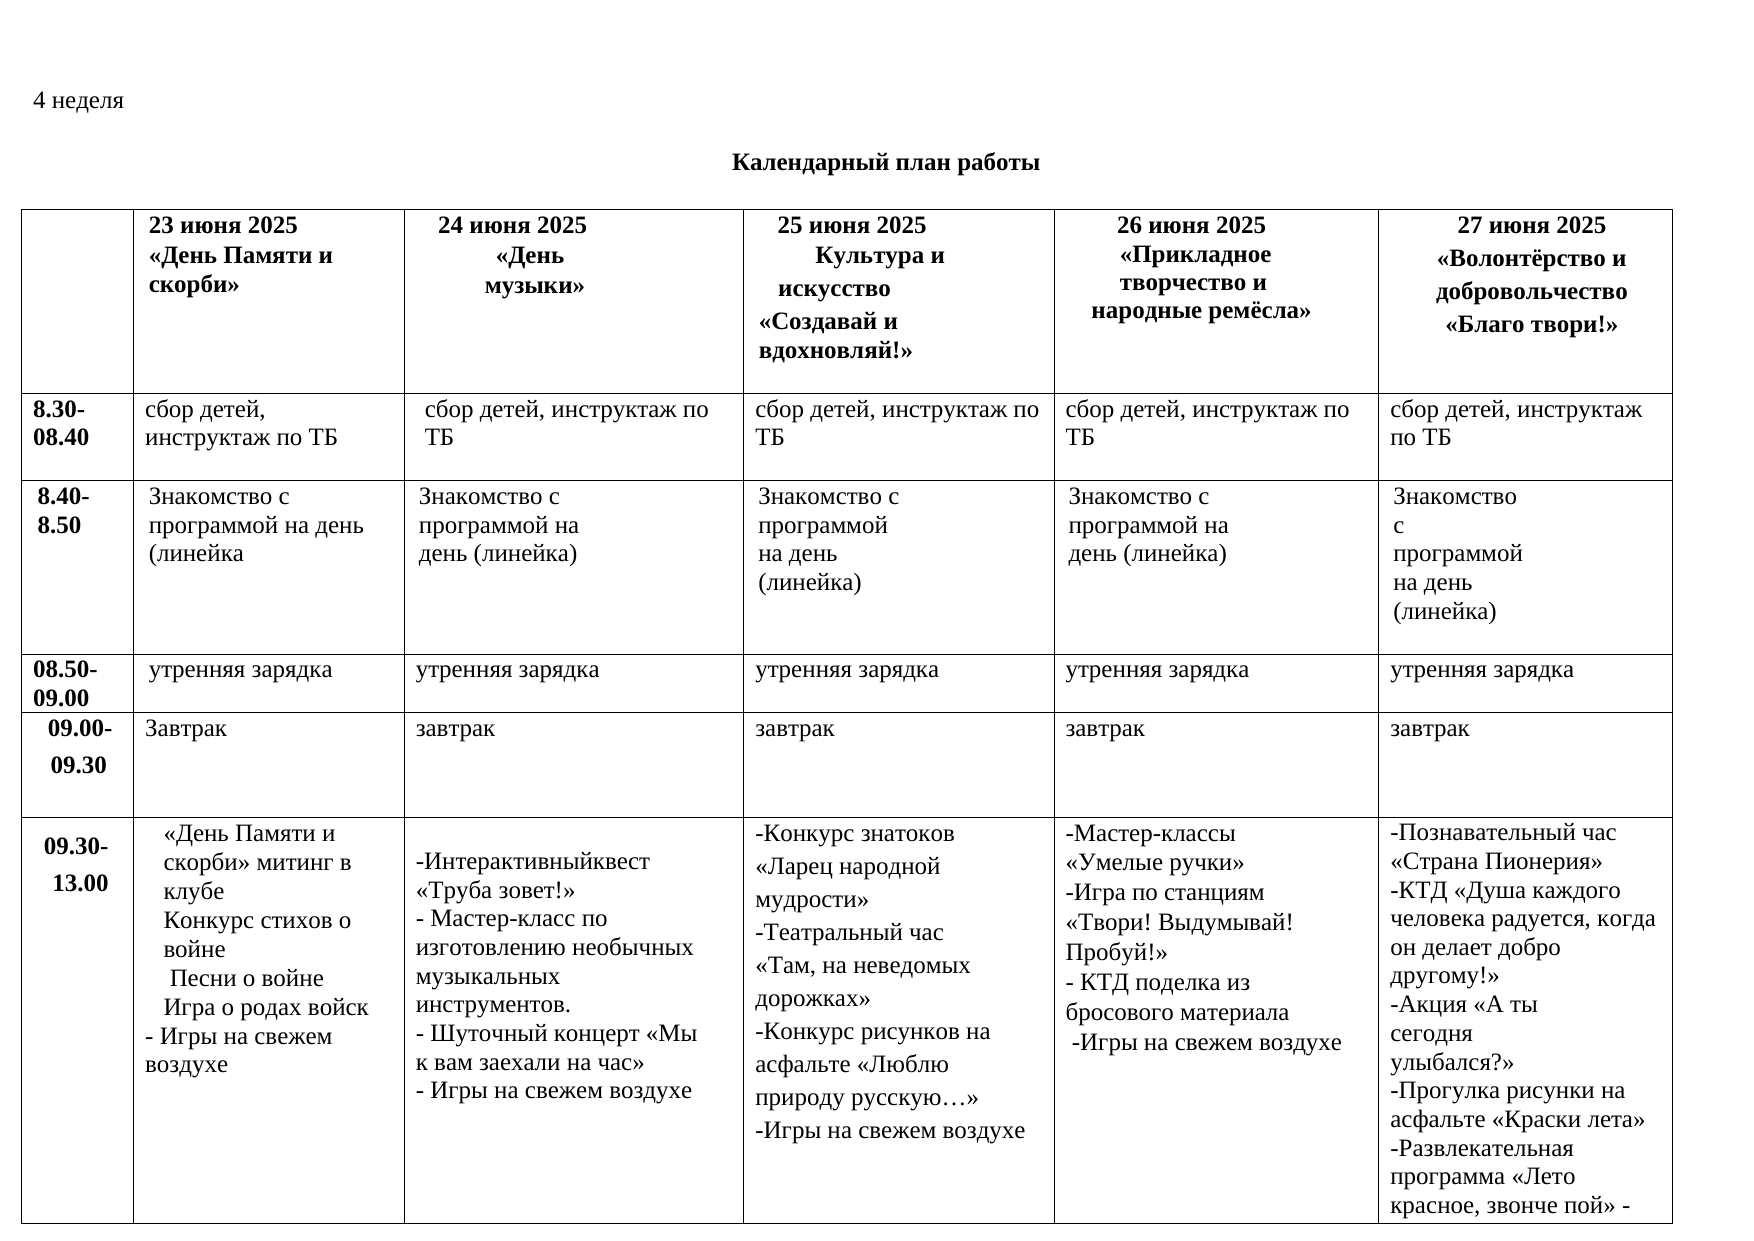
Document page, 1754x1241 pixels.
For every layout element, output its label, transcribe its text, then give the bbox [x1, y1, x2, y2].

table_cell 09.00-09.30 [22, 713, 133, 817]
table_cell Знакомство с программой на день (линейка) [744, 481, 1054, 653]
table_cell утренняя зарядка [1379, 655, 1672, 712]
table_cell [1379, 818, 1672, 1223]
table_cell сбор детей, инструктаж по ТБ [744, 394, 1054, 480]
table_cell завтрак [744, 713, 1054, 817]
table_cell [134, 818, 404, 1223]
table_header 24 июня 2025 «День музыки» [405, 210, 743, 393]
table_cell 09.30-13.00 [22, 818, 133, 1223]
table_header 26 июня 2025 «Прикладное творчество и народные ремёсла» [1055, 210, 1378, 393]
table_cell утренняя зарядка [405, 655, 743, 712]
table_cell 08.50-09.00 [22, 655, 133, 712]
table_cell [405, 818, 743, 1223]
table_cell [1055, 818, 1378, 1223]
table_cell 8.30-08.40 [22, 394, 133, 480]
table_header 27 июня 2025 «Волонтёрство и добровольчество «Благо твори!» [1379, 210, 1672, 393]
table_header [22, 210, 133, 393]
table_cell завтрак [1379, 713, 1672, 817]
table_cell утренняя зарядка [744, 655, 1054, 712]
table_cell сбор детей, инструктаж по ТБ [405, 394, 743, 480]
table_cell Знакомство с программой на день (линейка) [1379, 481, 1672, 653]
table_cell завтрак [1055, 713, 1378, 817]
text Календарный план работы [732, 147, 1701, 176]
table_cell Завтрак [134, 713, 404, 817]
table_cell Знакомство с программой на день (линейка [134, 481, 404, 653]
table_cell Знакомство с программой на день (линейка) [1055, 481, 1378, 653]
table_cell сбор детей, инструктаж по ТБ [1379, 394, 1672, 480]
table_cell сбор детей, инструктаж по ТБ [134, 394, 404, 480]
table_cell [744, 818, 1054, 1223]
table_cell Знакомство с программой на день (линейка) [405, 481, 743, 653]
table_cell утренняя зарядка [134, 655, 404, 712]
text 4 неделя [33, 85, 1699, 114]
table_header 25 июня 2025 Культура и искусство «Создавай и вдохновляй!» [744, 210, 1054, 393]
table_cell сбор детей, инструктаж по ТБ [1055, 394, 1378, 480]
table_cell утренняя зарядка [1055, 655, 1378, 712]
table_cell завтрак [405, 713, 743, 817]
table_header 23 июня 2025 «День Памяти и скорби» [134, 210, 404, 393]
table_cell 8.40-8.50 [22, 481, 133, 653]
